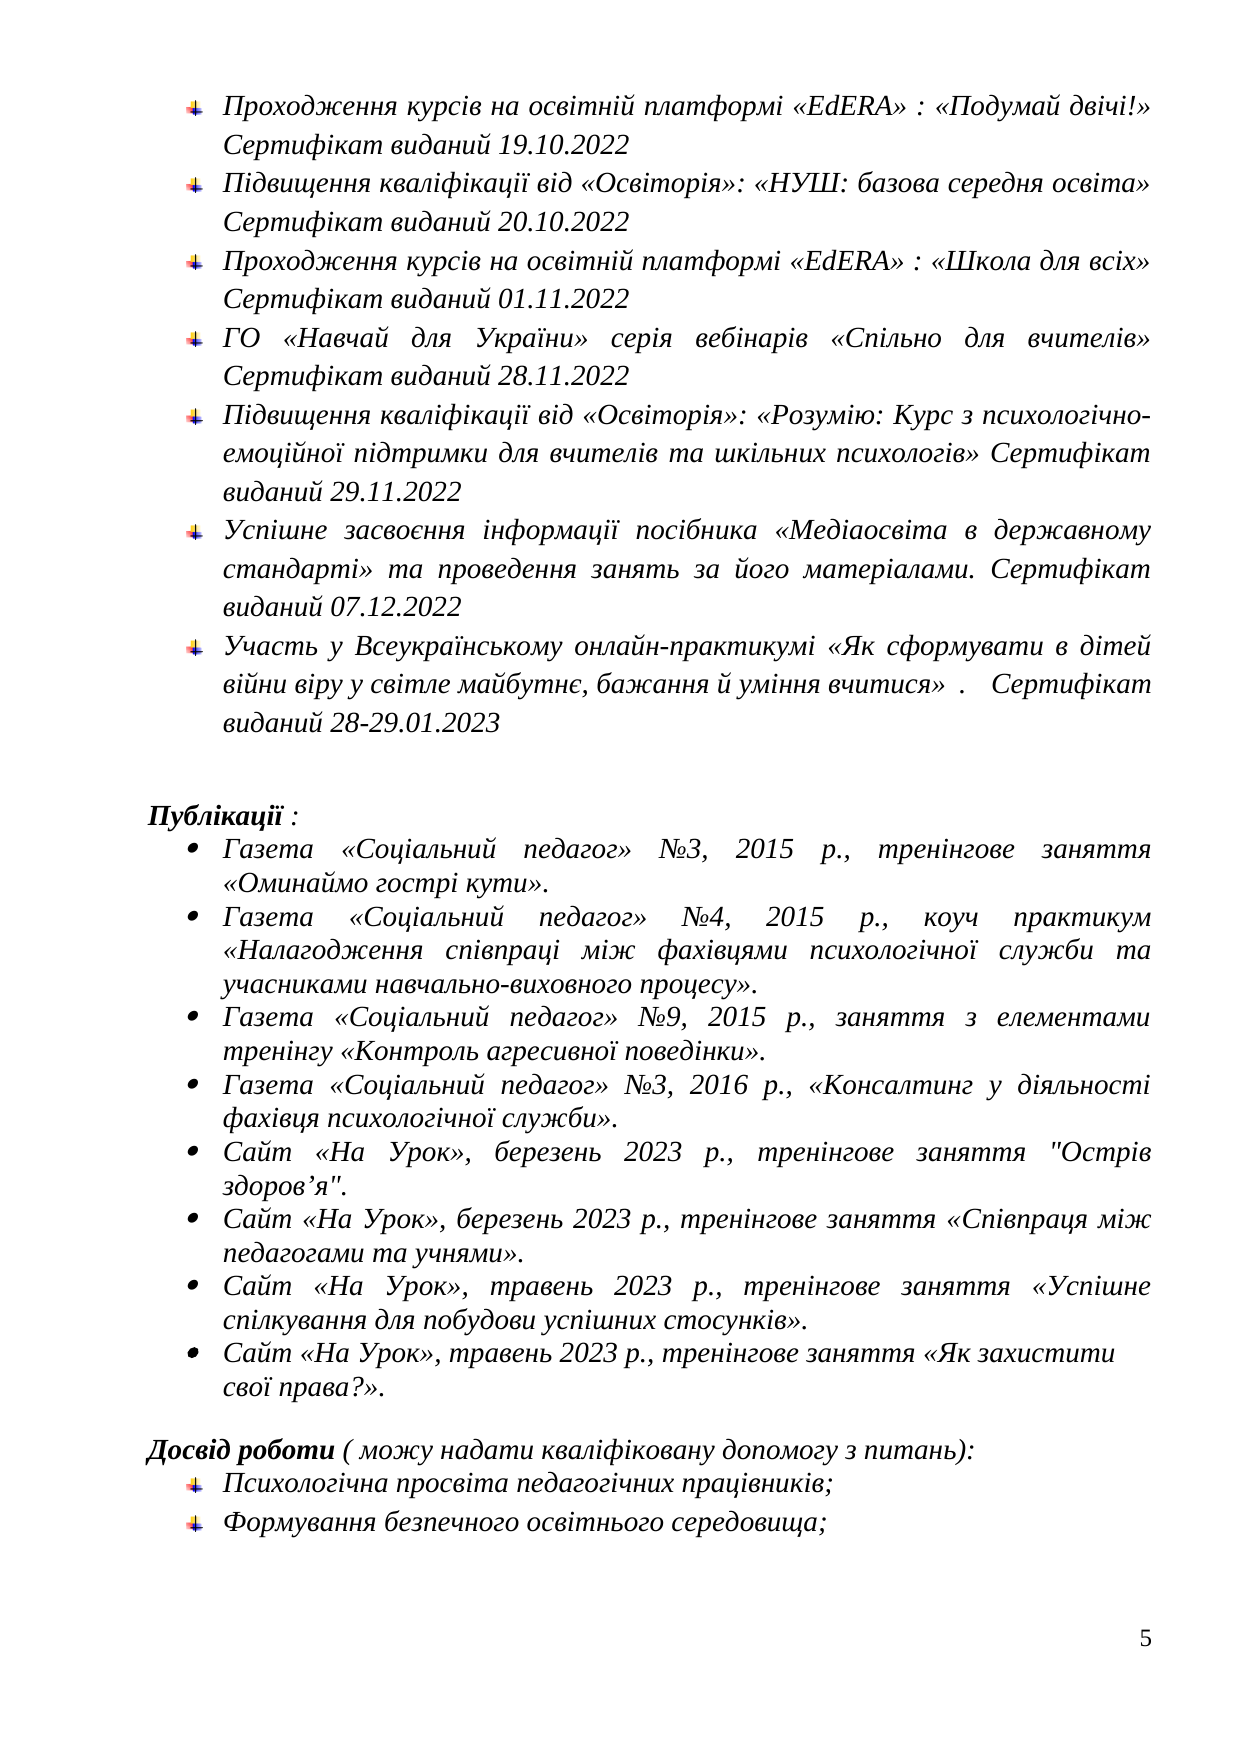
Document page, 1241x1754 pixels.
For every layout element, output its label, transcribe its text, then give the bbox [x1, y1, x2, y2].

list Успішне засвоєння інформації посібника «Медіаосвіта в державному стандарті» та проведення занять за його матеріалами. Сертифікат виданий 07.12.2022 [185, 512, 1152, 623]
text Досвід роботи ( можу надати кваліфіковану допомогу з питань): [148, 1432, 1152, 1465]
picture [186, 253, 203, 270]
list Проходження курсів на освітній платформі «EdЕRА» : «Школа для всіх» Сертифікат виданий 01.11.2022 [185, 243, 1152, 315]
list Проходження курсів на освітній платформі «EdЕRА» : «Подумай двічі!» Сертифікат виданий 19.10.2022 [185, 88, 1152, 161]
list Сайт «На Урок», березень 2023 р., тренінгове заняття «Співпраця між педагогами та учнями». [185, 1201, 1152, 1268]
list Сайт «На Урок», травень 2023 р., тренінгове заняття «Успішне спілкування для побудови успішних стосунків». [185, 1268, 1152, 1336]
text Публікації : [148, 798, 1152, 832]
picture [186, 1476, 203, 1493]
list Сайт «На Урок», травень 2023 р., тренінгове заняття «Як захистити свої права?». [185, 1336, 1152, 1403]
picture [186, 523, 203, 540]
picture [186, 176, 203, 193]
list ГО «Навчай для України» серія вебінарів «Спільно для вчителів» Сертифікат виданий 28.11.2022 [185, 320, 1152, 392]
picture [186, 1514, 203, 1532]
list Підвищення кваліфікації від «Освіторія»: «НУШ: базова середня освіта» Сертифікат виданий 20.10.2022 [185, 166, 1152, 238]
picture [186, 99, 203, 116]
list Психологічна просвіта педагогічних працівників; [185, 1465, 1152, 1499]
list Підвищення кваліфікації від «Освіторія»: «Розумію: Курс з психологічно-емоційної підтримки для вчителів та шкільних психологів» Сертифікат виданий 29.11.2022 [185, 397, 1152, 507]
picture [186, 638, 203, 656]
list Формування безпечного освітнього середовища; [185, 1504, 1152, 1537]
list Газета «Соціальний педагог» №3, 2015 р., тренінгове заняття «Оминаймо гострі кути». [185, 832, 1152, 899]
list Сайт «На Урок», березень 2023 р., тренінгове заняття "Острів здоров’я". [185, 1134, 1152, 1201]
list Участь у Всеукраїнському онлайн-практикумі «Як сформувати в дітей війни віру у світле майбутнє, бажання й уміння вчитися» . Сертифікат виданий 28-29.01.2023 [185, 628, 1152, 739]
picture [186, 330, 203, 347]
list Газета «Соціальний педагог» №9, 2015 р., заняття з елементами тренінгу «Контроль агресивної поведінки». [185, 999, 1152, 1067]
list Газета «Соціальний педагог» №4, 2015 р., коуч практикум «Налагодження співпраці між фахівцями психологічної служби та учасниками навчально-виховного процесу». [185, 899, 1152, 999]
list Газета «Соціальний педагог» №3, 2016 р., «Консалтинг у діяльності фахівця психологічної служби». [185, 1067, 1152, 1134]
picture [186, 407, 203, 425]
